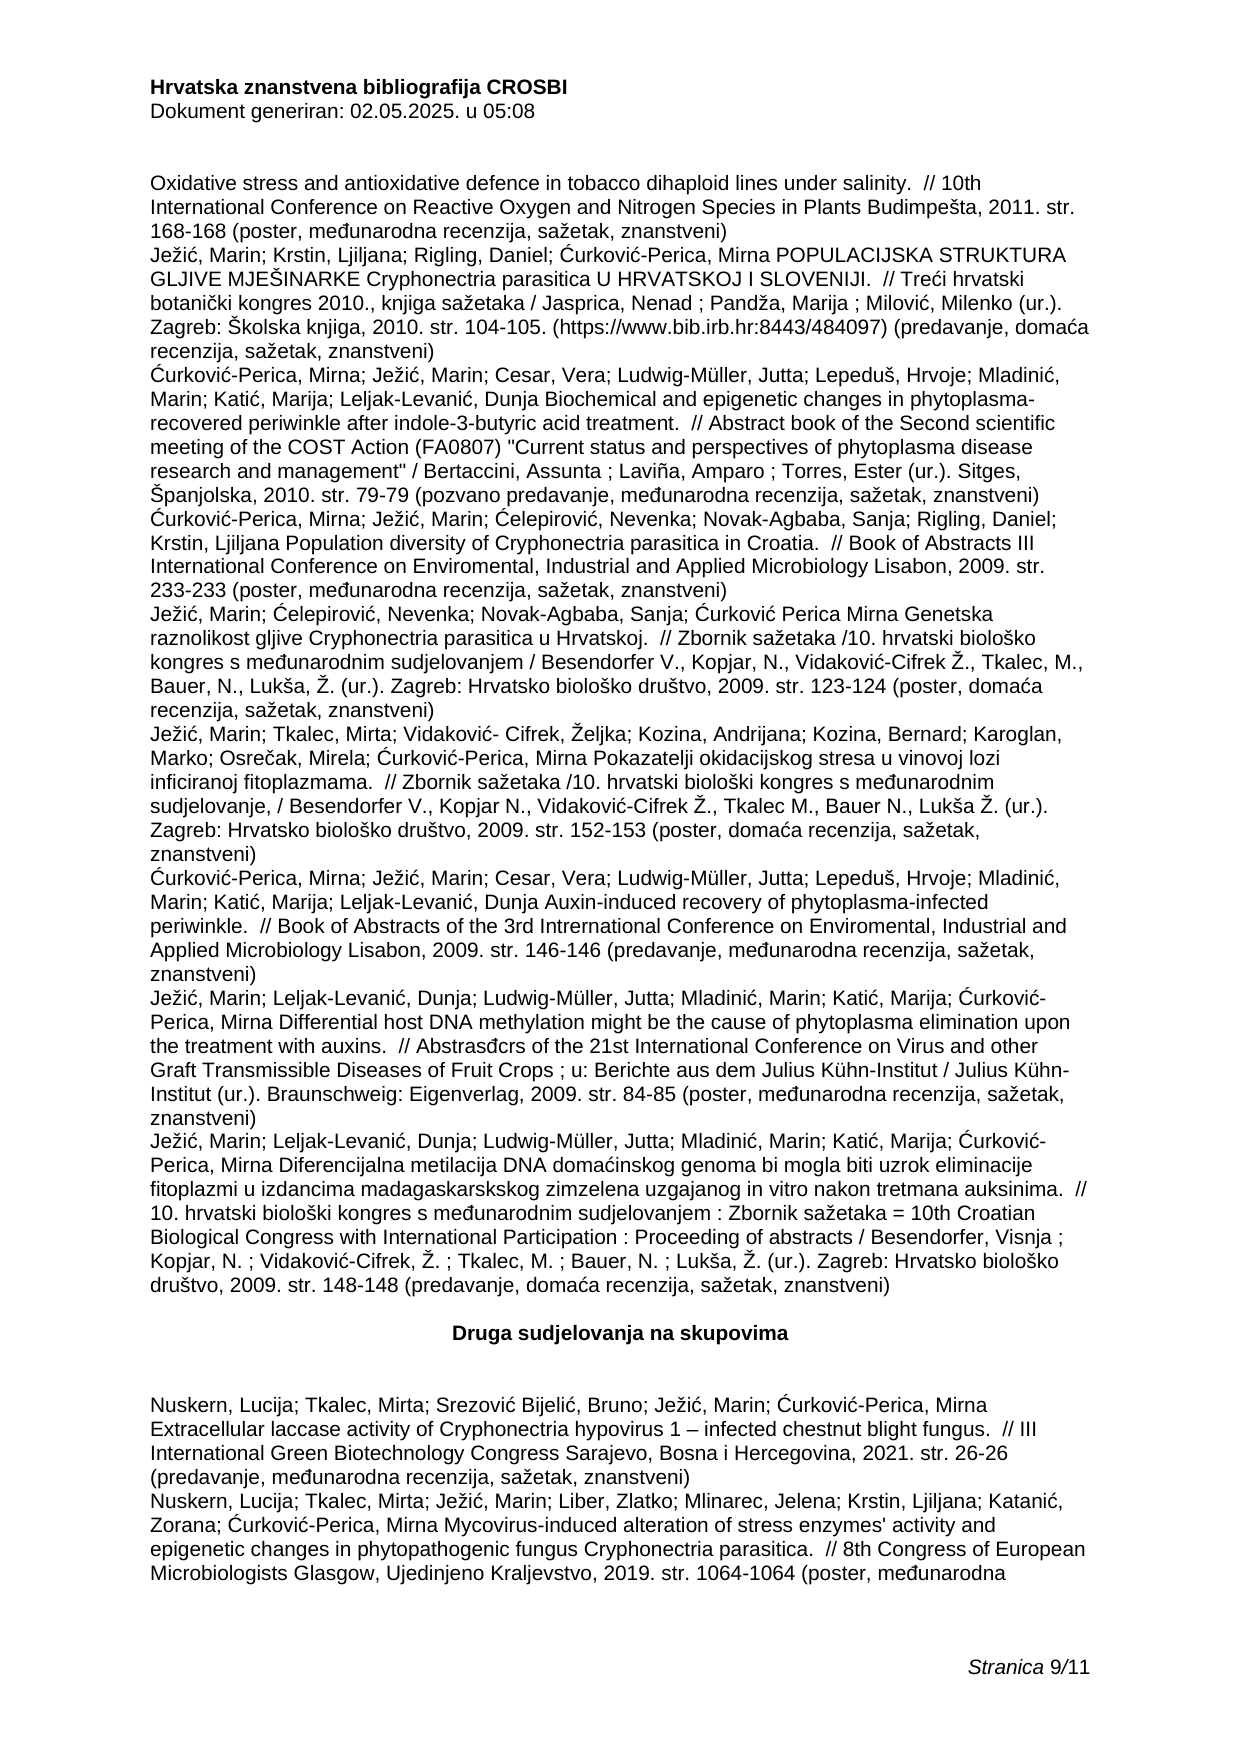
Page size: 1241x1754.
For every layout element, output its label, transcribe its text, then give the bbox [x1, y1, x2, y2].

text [150, 1489, 1090, 1584]
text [150, 171, 1090, 243]
text Ćurković-Perica, Mirna; Ježić, Marin; Ćelepirović, Nevenka; Novak-Agbaba, Sanja; Rigling, Daniel; Krstin, Ljiljana [150, 506, 1090, 602]
text Ćurković-Perica, Mirna; Ježić, Marin; Cesar, Vera; Ludwig-Müller, Jutta; Lepeduš, Hrvoje; Mladinić, Marin; Katić, Marija; Leljak-Levanić, Dunja [150, 363, 1090, 506]
text Ježić, Marin; Krstin, Ljiljana; Rigling, Daniel; Ćurković-Perica, Mirna [150, 243, 1090, 363]
text Ježić, Marin; Ćelepirović, Nevenka; Novak-Agbaba, Sanja; Ćurković Perica Mirna [150, 602, 1090, 722]
text Ježić, Marin; Leljak-Levanić, Dunja; Ludwig-Müller, Jutta; Mladinić, Marin; Katić, Marija; Ćurković-Perica, Mirna [150, 986, 1090, 1129]
text Nuskern, Lucija; Tkalec, Mirta; Srezović Bijelić, Bruno; Ježić, Marin; Ćurković-Perica, Mirna [150, 1393, 1090, 1489]
text Ježić, Marin; Leljak-Levanić, Dunja; Ludwig-Müller, Jutta; Mladinić, Marin; Katić, Marija; Ćurković-Perica, Mirna [150, 1129, 1090, 1297]
subtitle Druga sudjelovanja na skupovima [150, 1321, 1090, 1345]
text Ćurković-Perica, Mirna; Ježić, Marin; Cesar, Vera; Ludwig-Müller, Jutta; Lepeduš, Hrvoje; Mladinić, Marin; Katić, Marija; Leljak-Levanić, Dunja [150, 866, 1090, 986]
text Ježić, Marin; Tkalec, Mirta; Vidaković- Cifrek, Željka; Kozina, Andrijana; Kozina, Bernard; Karoglan, Marko; Osrečak, Mirela; Ćurković-Perica, Mirna [150, 722, 1090, 866]
